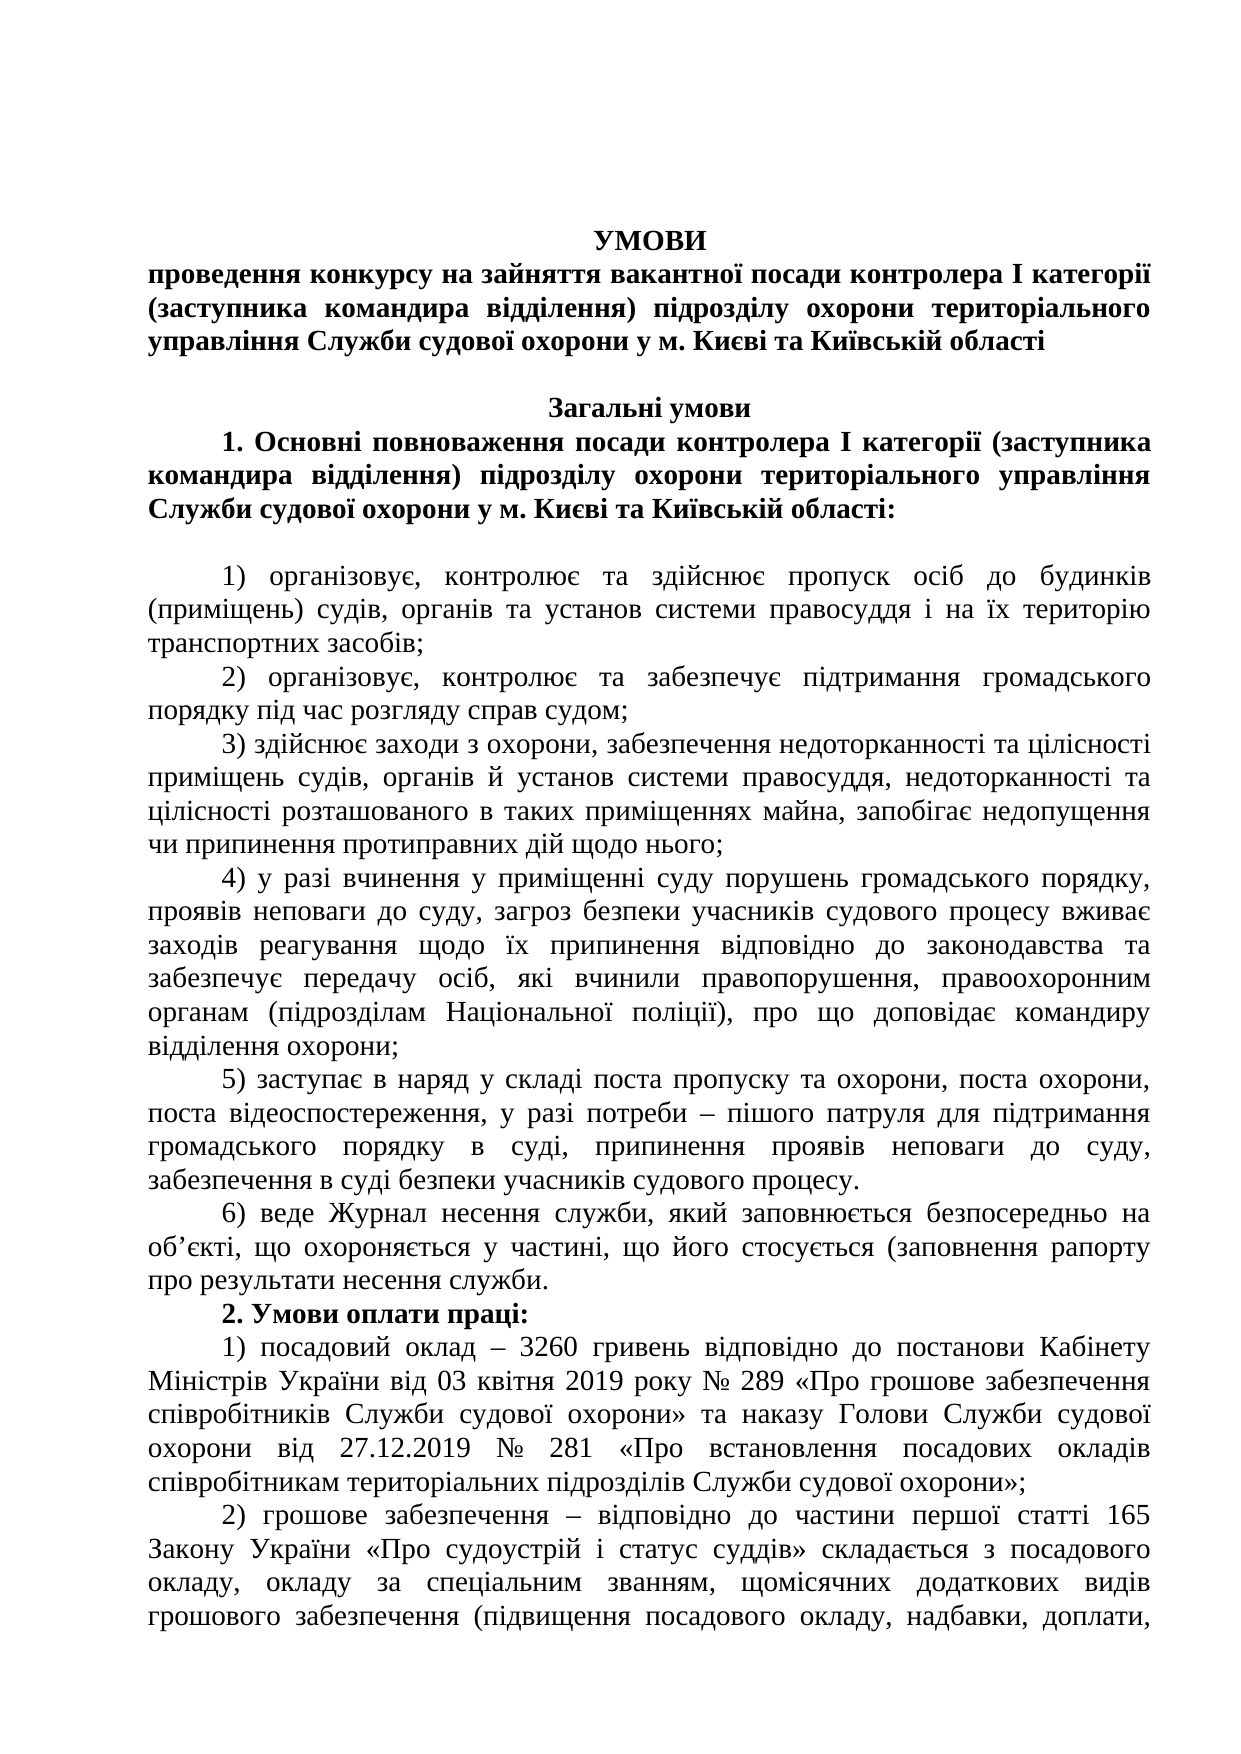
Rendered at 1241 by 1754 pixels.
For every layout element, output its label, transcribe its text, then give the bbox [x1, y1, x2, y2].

text 1. Основні повноваження посади контролера І категорії (заступника командира відділення) підрозділу охорони територіального управління Служби судової охорони у м. Києві та Київській області: [148, 424, 1152, 524]
text 4) у разі вчинення у приміщенні суду порушень громадського порядку, проявів неповаги до суду, загроз безпеки учасників судового процесу вживає заходів реагування щодо їх припинення відповідно до законодавства та забезпечує передачу осіб, які вчинили правопорушення, правоохоронним органам (підрозділам Національної поліції), про що доповідає командиру відділення охорони; [148, 860, 1152, 1061]
text УМОВИ [148, 223, 1152, 256]
text 2) організовує, контролює та забезпечує підтримання громадського порядку під час розгляду справ судом; [148, 659, 1152, 726]
text 5) заступає в наряд у складі поста пропуску та охорони, поста охорони, поста відеоспостереження, у разі потреби – пішого патруля для підтримання громадського порядку в суді, припинення проявів неповаги до суду, забезпечення в суді безпеки учасників судового процесу. [148, 1061, 1152, 1195]
text 1) організовує, контролює та здійснює пропуск осіб до будинків (приміщень) судів, органів та установ системи правосуддя і на їх територію транспортних засобів; [148, 558, 1152, 659]
text 1) посадовий оклад – 3260 гривень відповідно до постанови Кабінету Міністрів України від 03 квітня 2019 року № 289 «Про грошове забезпечення співробітників Служби судової охорони» та наказу Голови Служби судової охорони від 27.12.2019 № 281 «Про встановлення посадових окладів співробітникам територіальних підрозділів Служби судової охорони»; [148, 1329, 1152, 1497]
text 3) здійснює заходи з охорони, забезпечення недоторканності та цілісності приміщень судів, органів й установ системи правосуддя, недоторканності та цілісності розташованого в таких приміщеннях майна, запобігає недопущення чи припинення протиправних дій щодо нього; [148, 726, 1152, 860]
text 6) веде Журнал несення служби, який заповнюється безпосередньо на об’єкті, що охороняється у частині, що його стосується (заповнення рапорту про результати несення служби. [148, 1195, 1152, 1296]
text 2. Умови оплати праці: [148, 1296, 1152, 1329]
text Загальні умови [148, 390, 1152, 424]
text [148, 1497, 1152, 1631]
text проведення конкурсу на зайняття вакантної посади контролера І категорії (заступника командира відділення) підрозділу охорони територіального управління Служби судової охорони у м. Києві та Київській області [148, 256, 1152, 357]
